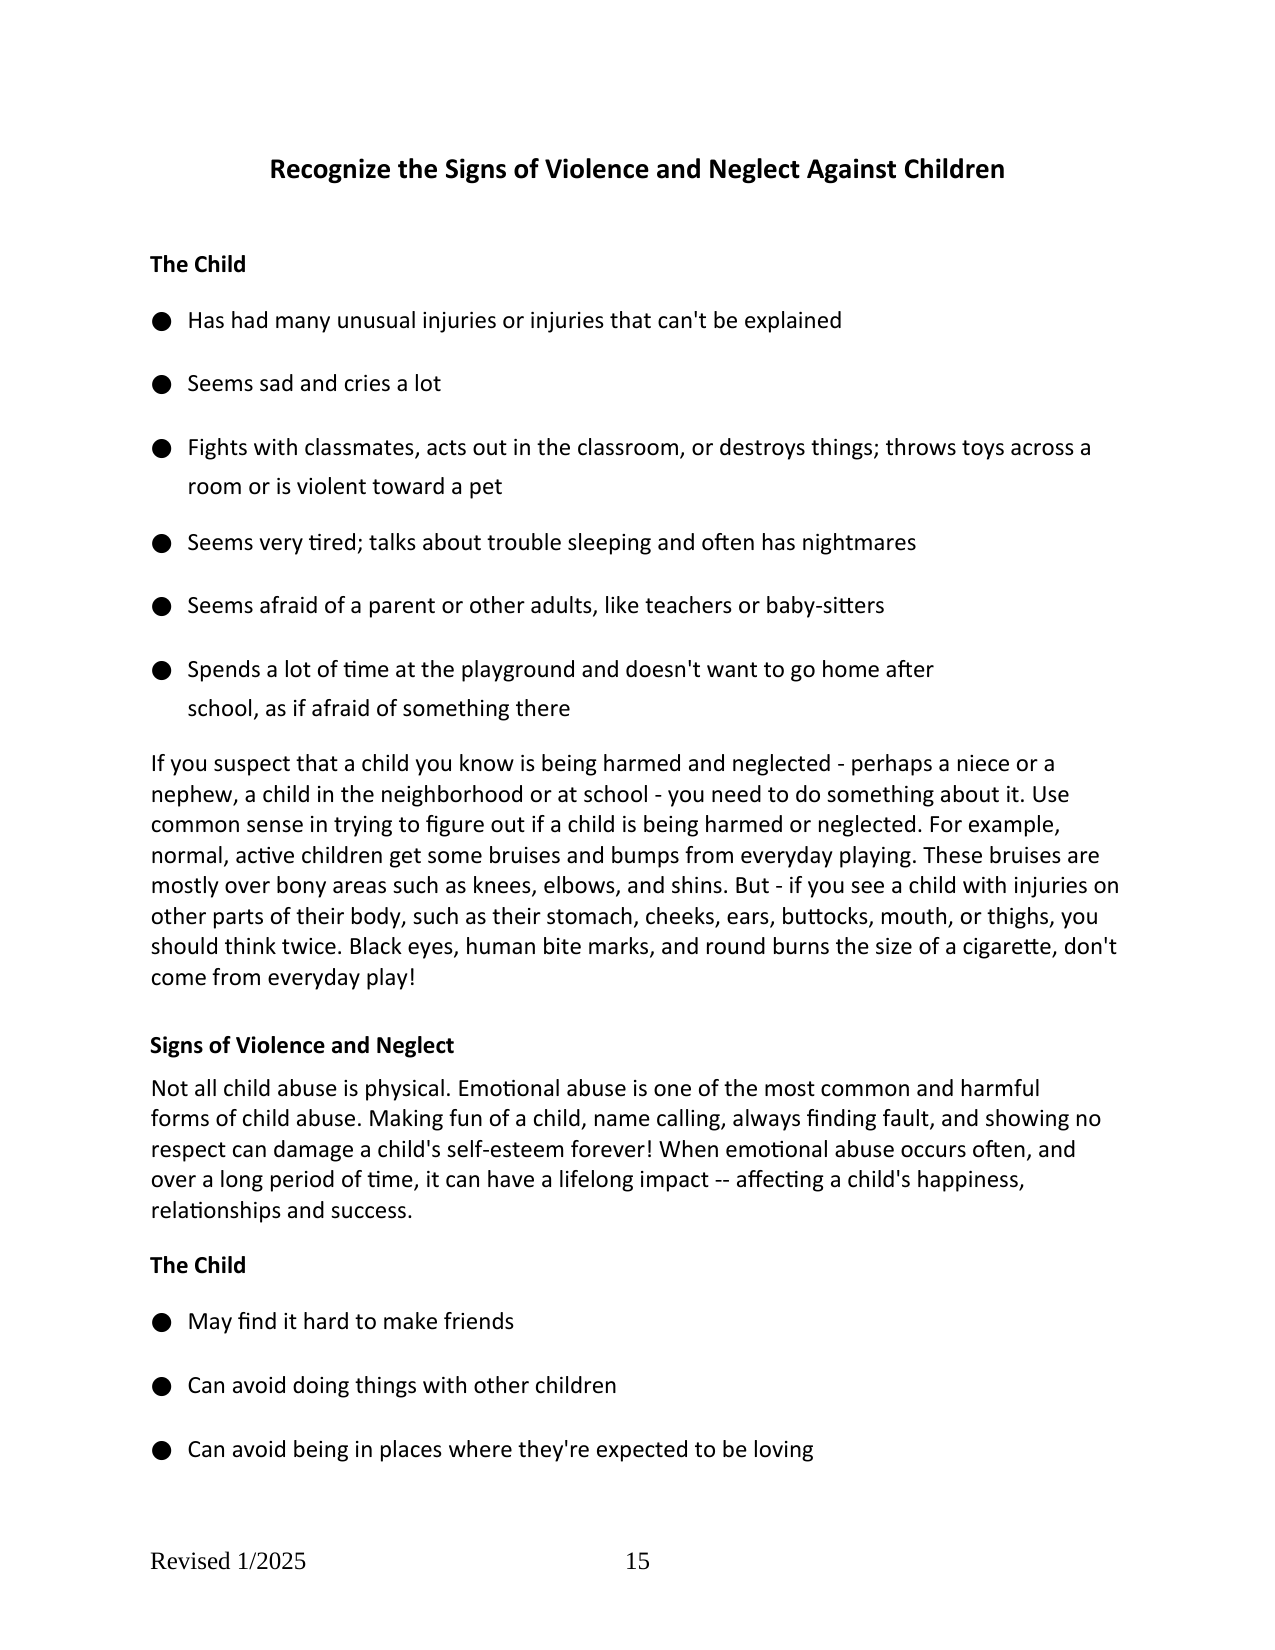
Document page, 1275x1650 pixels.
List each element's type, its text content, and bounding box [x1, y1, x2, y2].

list Fights with classmates, acts out in the classroom, or destroys things; throws toys across a room or is violent toward a pet [151, 419, 1104, 500]
list Seems afraid of a parent or other adults, like teachers or baby-sitters [151, 577, 1104, 628]
list Spends a lot of time at the playground and doesn't want to go home after school, as if afraid of something there [151, 640, 981, 722]
text Signs of Violence and Neglect [150, 1029, 1125, 1059]
text Recognize the Signs of Violence and Neglect Against Children [150, 150, 1125, 186]
text The Child [150, 1249, 1125, 1280]
list Can avoid being in places where they're expected to be loving [151, 1420, 1104, 1471]
list Has had many unusual injuries or injuries that can't be explained [151, 291, 1104, 342]
list Can avoid doing things with other children [151, 1356, 1104, 1407]
list May find it hard to make friends [151, 1292, 1104, 1344]
text Not all child abuse is physical. Emotional abuse is one of the most common and harmful forms of child abuse. Making fun of a child, name calling, always finding fault, and showing no respect can damage a child's self-esteem forever! When emotional abuse occurs often, and over a long period of time, it can have a lifelong impact -- affecting a child's happiness, relationships and success. [151, 1072, 1105, 1224]
list Seems very tired; talks about trouble sleeping and often has nightmares [151, 513, 1104, 564]
text If you suspect that a child you know is being harmed and neglected - perhaps a niece or a nephew, a child in the neighborhood or at school - you need to do something about it. Use common sense in trying to figure out if a child is being harmed or neglected. For example, normal, active children get some bruises and bumps from everyday playing. These bruises are mostly over bony areas such as knees, elbows, and shins. But - if you see a child with injuries on other parts of their body, such as their stomach, cheeks, ears, buttocks, mouth, or thighs, you should think twice. Black eyes, human bite marks, and round burns the size of a cigarette, don't come from everyday play! [151, 747, 1125, 991]
list Seems sad and cries a lot [151, 355, 1104, 406]
text The Child [150, 248, 1125, 279]
